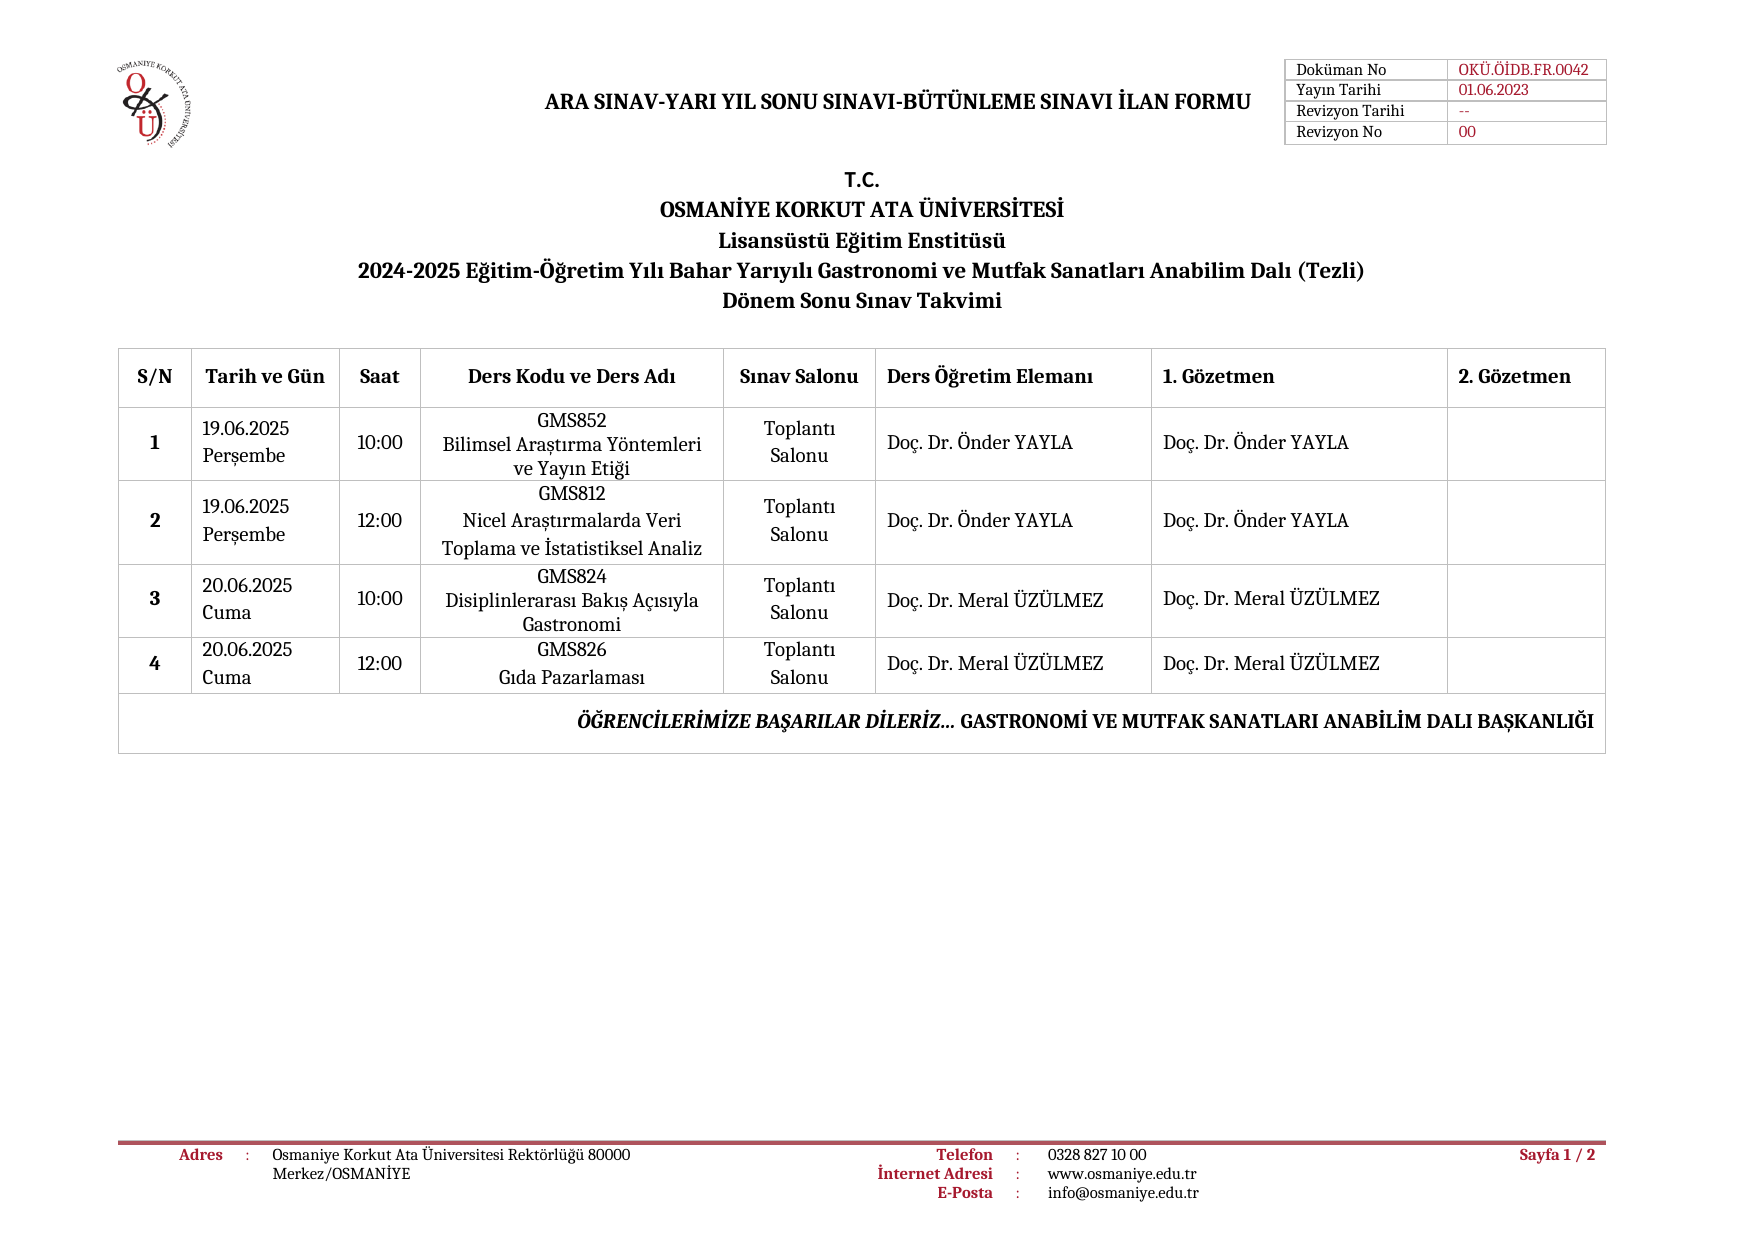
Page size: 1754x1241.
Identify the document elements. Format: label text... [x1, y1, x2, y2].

table_cell 10:00 [340, 408, 420, 480]
table_cell Toplantı Salonu [724, 481, 875, 564]
table_cell [1448, 408, 1605, 480]
table_header 1. Gözetmen [1152, 349, 1447, 407]
table_cell Doç. Dr. Önder YAYLA [1152, 481, 1447, 564]
table_header Ders Öğretim Elemanı [876, 349, 1151, 407]
table_cell 19.06.2025 Perşembe [192, 481, 339, 564]
table_cell 20.06.2025 Cuma [192, 565, 339, 637]
table_cell Toplantı Salonu [724, 408, 875, 480]
table_header Sınav Salonu [724, 349, 875, 407]
table_cell 2 [119, 481, 191, 564]
table_cell Doç. Dr. Önder YAYLA [876, 481, 1151, 564]
table_cell Doç. Dr. Meral ÜZÜLMEZ [876, 638, 1151, 693]
table_cell GMS824 Disiplinlerarası Bakış Açısıyla Gastronomi [421, 565, 723, 637]
table_cell 12:00 [340, 638, 420, 693]
table_header Tarih ve Gün [192, 349, 339, 407]
table_cell [1448, 565, 1605, 637]
table_cell 3 [119, 565, 191, 637]
table_cell 10:00 [340, 565, 420, 637]
picture [117, 60, 191, 148]
table_cell Toplantı Salonu [724, 638, 875, 693]
table_cell Doç. Dr. Önder YAYLA [876, 408, 1151, 480]
table_cell 12:00 [340, 481, 420, 564]
table_cell Doç. Dr. Meral ÜZÜLMEZ [876, 565, 1151, 637]
table_cell 20.06.2025 Cuma [192, 638, 339, 693]
table_cell [1448, 638, 1605, 693]
table_cell Doç. Dr. Meral ÜZÜLMEZ [1152, 638, 1447, 693]
table_cell 1 [119, 408, 191, 480]
table_cell [1448, 481, 1605, 564]
table_cell GMS812 Nicel Araştırmalarda Veri Toplama ve İstatistiksel Analiz [421, 481, 723, 564]
table_cell ÖĞRENCİLERİMİZE BAŞARILAR DİLERİZ… GASTRONOMİ VE MUTFAK SANATLARI ANABİLİM DALI BAŞKANLIĞI [119, 694, 1605, 752]
table_header Saat [340, 349, 420, 407]
table_header S/N [119, 349, 191, 407]
table_cell 19.06.2025 Perşembe [192, 408, 339, 480]
table_cell Toplantı Salonu [724, 565, 875, 637]
table_cell 4 [119, 638, 191, 693]
table_header Ders Kodu ve Ders Adı [421, 349, 723, 407]
table_cell Doç. Dr. Meral ÜZÜLMEZ [1152, 565, 1447, 637]
text Lisansüstü Eğitim Enstitüsü [118, 227, 1606, 254]
table_header 2. Gözetmen [1448, 349, 1605, 407]
table_cell GMS852 Bilimsel Araştırma Yöntemleri ve Yayın Etiği [421, 408, 723, 480]
table_cell GMS826 Gıda Pazarlaması [421, 638, 723, 693]
text 2024-2025 Eğitim-Öğretim Yılı Bahar Yarıyılı Gastronomi ve Mutfak Sanatları Anabilim Dalı (Tezli) [118, 258, 1606, 284]
text OSMANİYE KORKUT ATA ÜNİVERSİTESİ [118, 197, 1606, 223]
table_cell Doç. Dr. Önder YAYLA [1152, 408, 1447, 480]
text Dönem Sonu Sınav Takvimi [118, 288, 1606, 314]
text T.C. [118, 165, 1606, 193]
